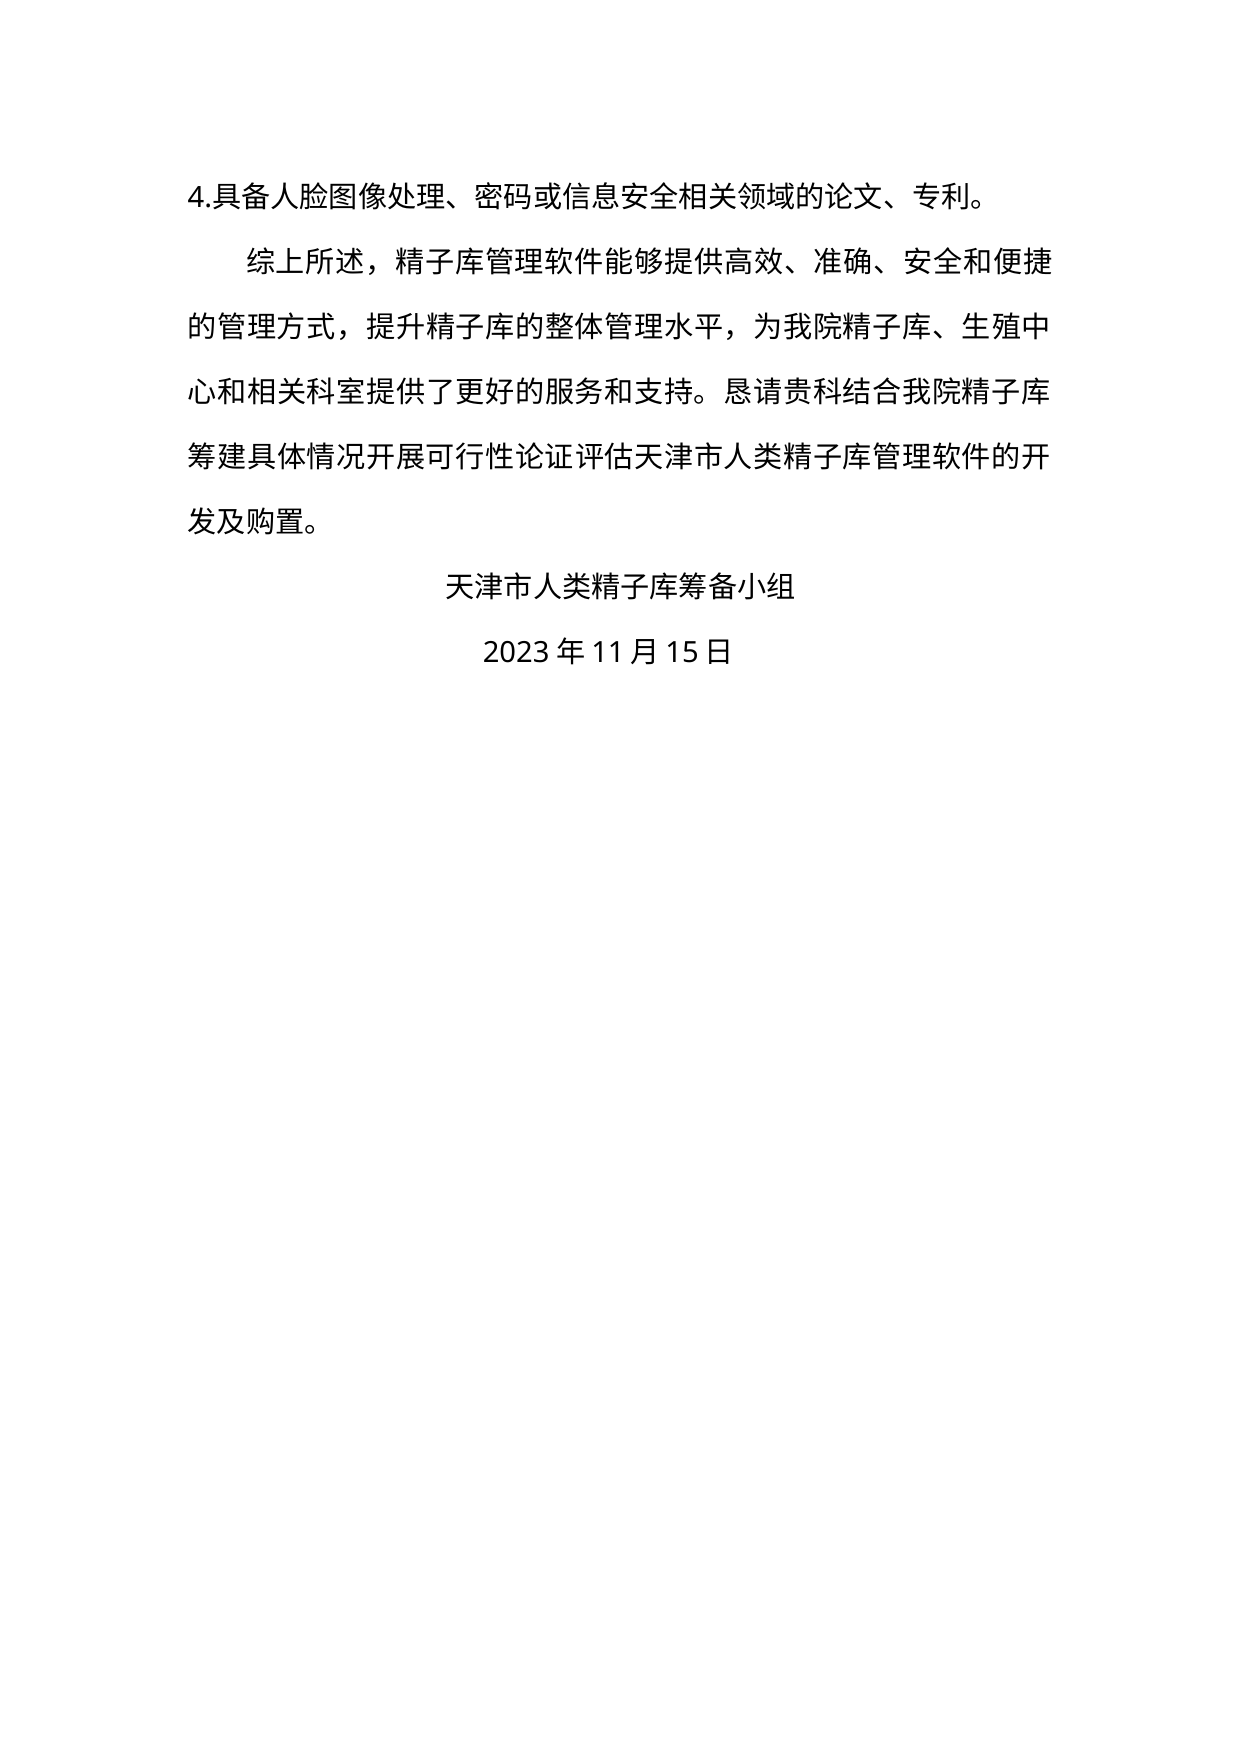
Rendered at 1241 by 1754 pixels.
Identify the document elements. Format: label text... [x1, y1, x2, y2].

text 4.具备人脸图像处理、密码或信息安全相关领域的论文、专利。 [187, 162, 1053, 227]
text 综上所述，精子库管理软件能够提供高效、准确、安全和便捷的管理方式，提升精子库的整体管理水平，为我院精子库、生殖中心和相关科室提供了更好的服务和支持。恳请贵科结合我院精子库筹建具体情况开展可行性论证评估天津市人类精子库管理软件的开发及购置。 [187, 227, 1053, 552]
text 天津市人类精子库筹备小组 [187, 552, 1053, 617]
text 2023年11月15日 [187, 617, 1053, 682]
